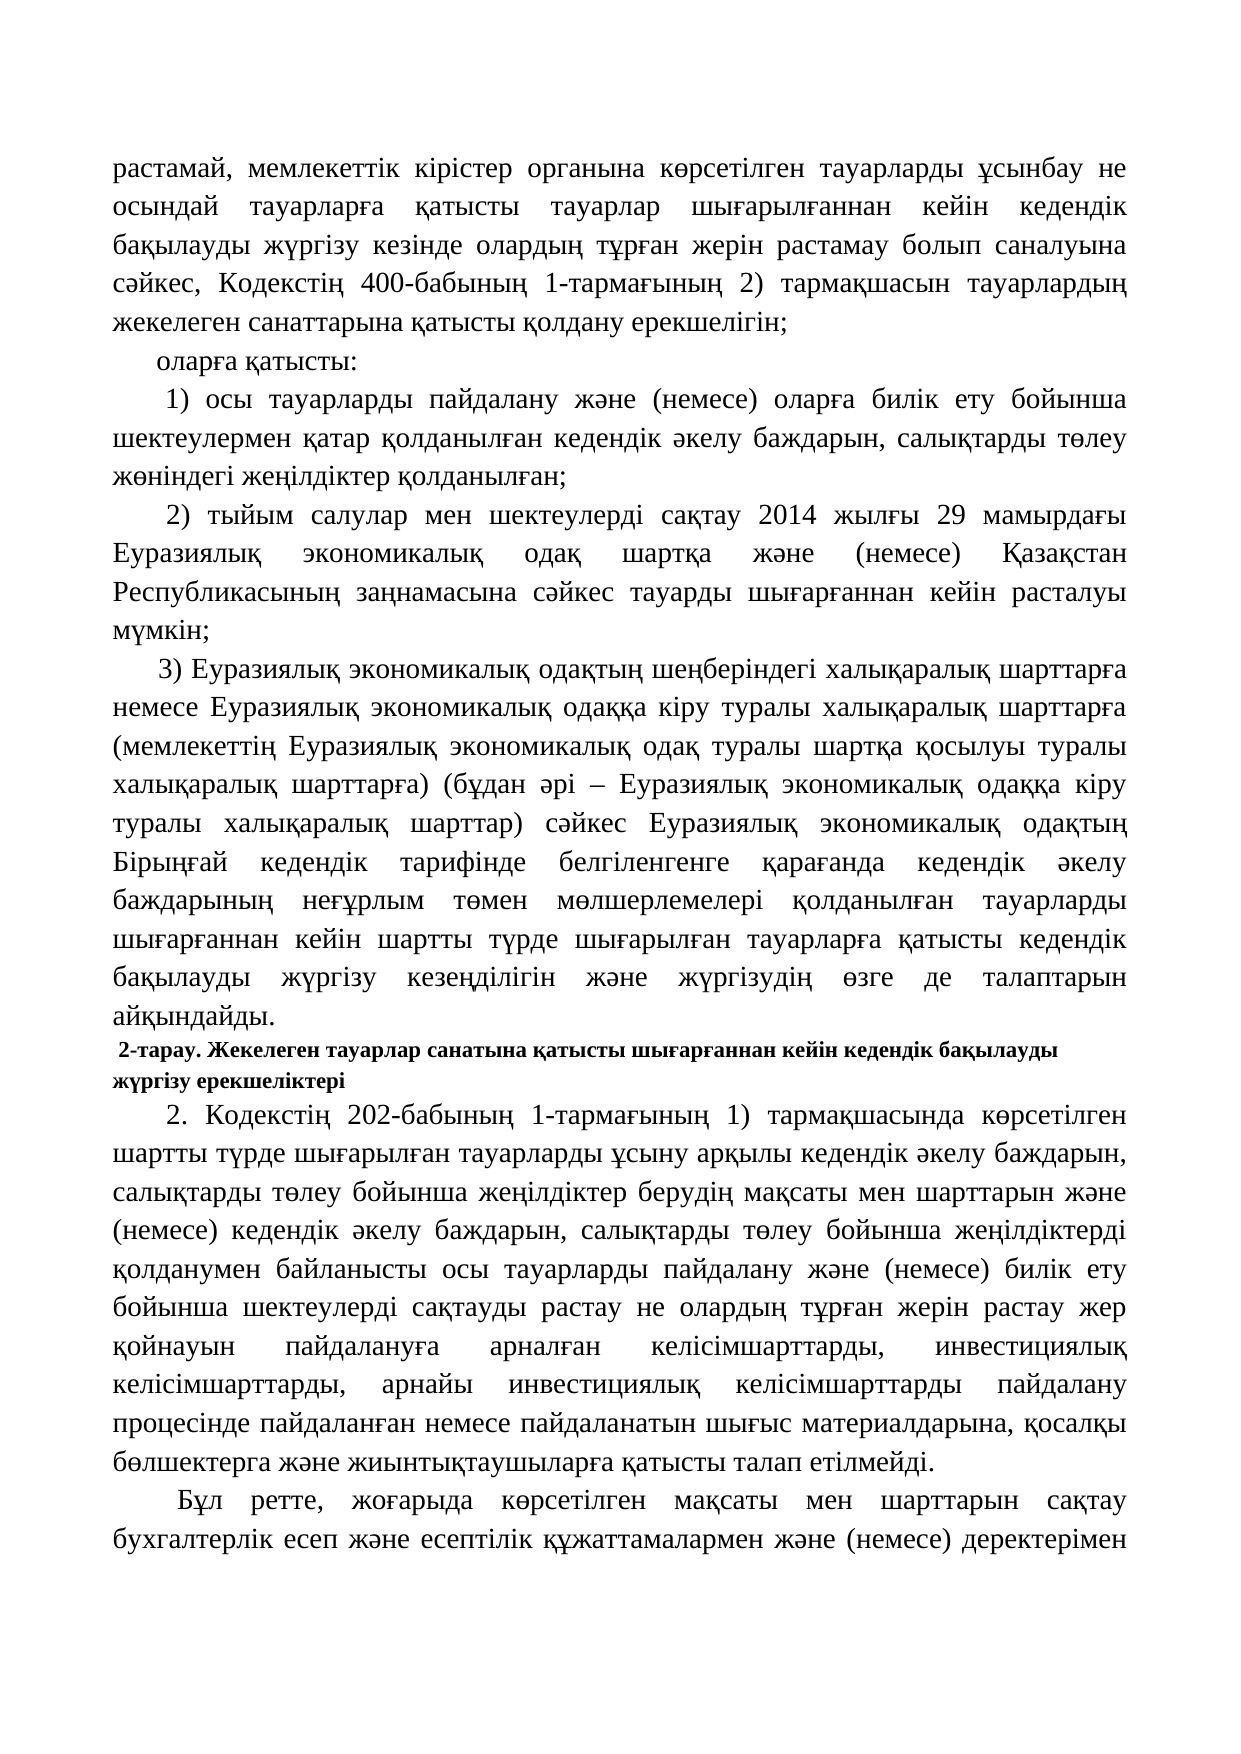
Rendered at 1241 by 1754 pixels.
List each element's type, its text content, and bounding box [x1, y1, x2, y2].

text 1) осы тауарларды пайдалану және (немесе) оларға билік ету бойынша шектеулермен қатар қолданылған кедендік әкелу баждарын, салықтарды төлеу жөніндегі жеңілдіктер қолданылған; [112, 381, 1128, 492]
text 2. Кодекстің 202-бабының 1-тармағының 1) тармақшасында көрсетілген шартты түрде шығарылған тауарларды ұсыну арқылы кедендік әкелу баждарын, салықтарды төлеу бойынша жеңілдіктер берудің мақсаты мен шарттарын және (немесе) кедендік әкелу баждарын, салықтарды төлеу бойынша жеңілдіктерді қолданумен байланысты осы тауарларды пайдалану және (немесе) билік ету бойынша шектеулерді сақтауды растау не олардың тұрған жерін растау жер қойнауын пайдалануға арналған келісімшарттарды, инвестициялық келісімшарттарды, арнайы инвестициялық келісімшарттарды пайдалану процесінде пайдаланған немесе пайдаланатын шығыс материалдарына, қосалқы бөлшектерга және жиынтықтаушыларға қатысты талап етілмейді. [112, 1097, 1128, 1477]
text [112, 150, 1128, 338]
text 3) Еуразиялық экономикалық одақтың шеңберіндегі халықаралық шарттарға немесе Еуразиялық экономикалық одаққа кіру туралы халықаралық шарттарға (мемлекеттің Еуразиялық экономикалық одақ туралы шартқа қосылуы туралы халықаралық шарттарға) (бұдан әрі – Еуразиялық экономикалық одаққа кіру туралы халықаралық шарттар) сәйкес Еуразиялық экономикалық одақтың Бірыңғай кедендік тарифінде белгіленгенге қарағанда кедендік әкелу баждарының неғұрлым төмен мөлшерлемелері қолданылған тауарларды шығарғаннан кейін шартты түрде шығарылған тауарларға қатысты кедендік бақылауды жүргізу кезеңділігін және жүргізудің өзге де талаптарын айқындайды. [112, 651, 1128, 1031]
text 2-тарау. Жекелеген тауарлар санатына қатысты шығарғаннан кейін кедендік бақылауды жүргізу ерекшеліктері [112, 1036, 1128, 1093]
text оларға қатысты: [112, 343, 1128, 376]
text 2) тыйым салулар мен шектеулерді сақтау 2014 жылғы 29 мамырдағы Еуразиялық экономикалық одақ шартқа және (немесе) Қазақстан Республикасының заңнамасына сәйкес тауарды шығарғаннан кейін расталуы мүмкін; [112, 497, 1128, 646]
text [112, 1482, 1128, 1554]
